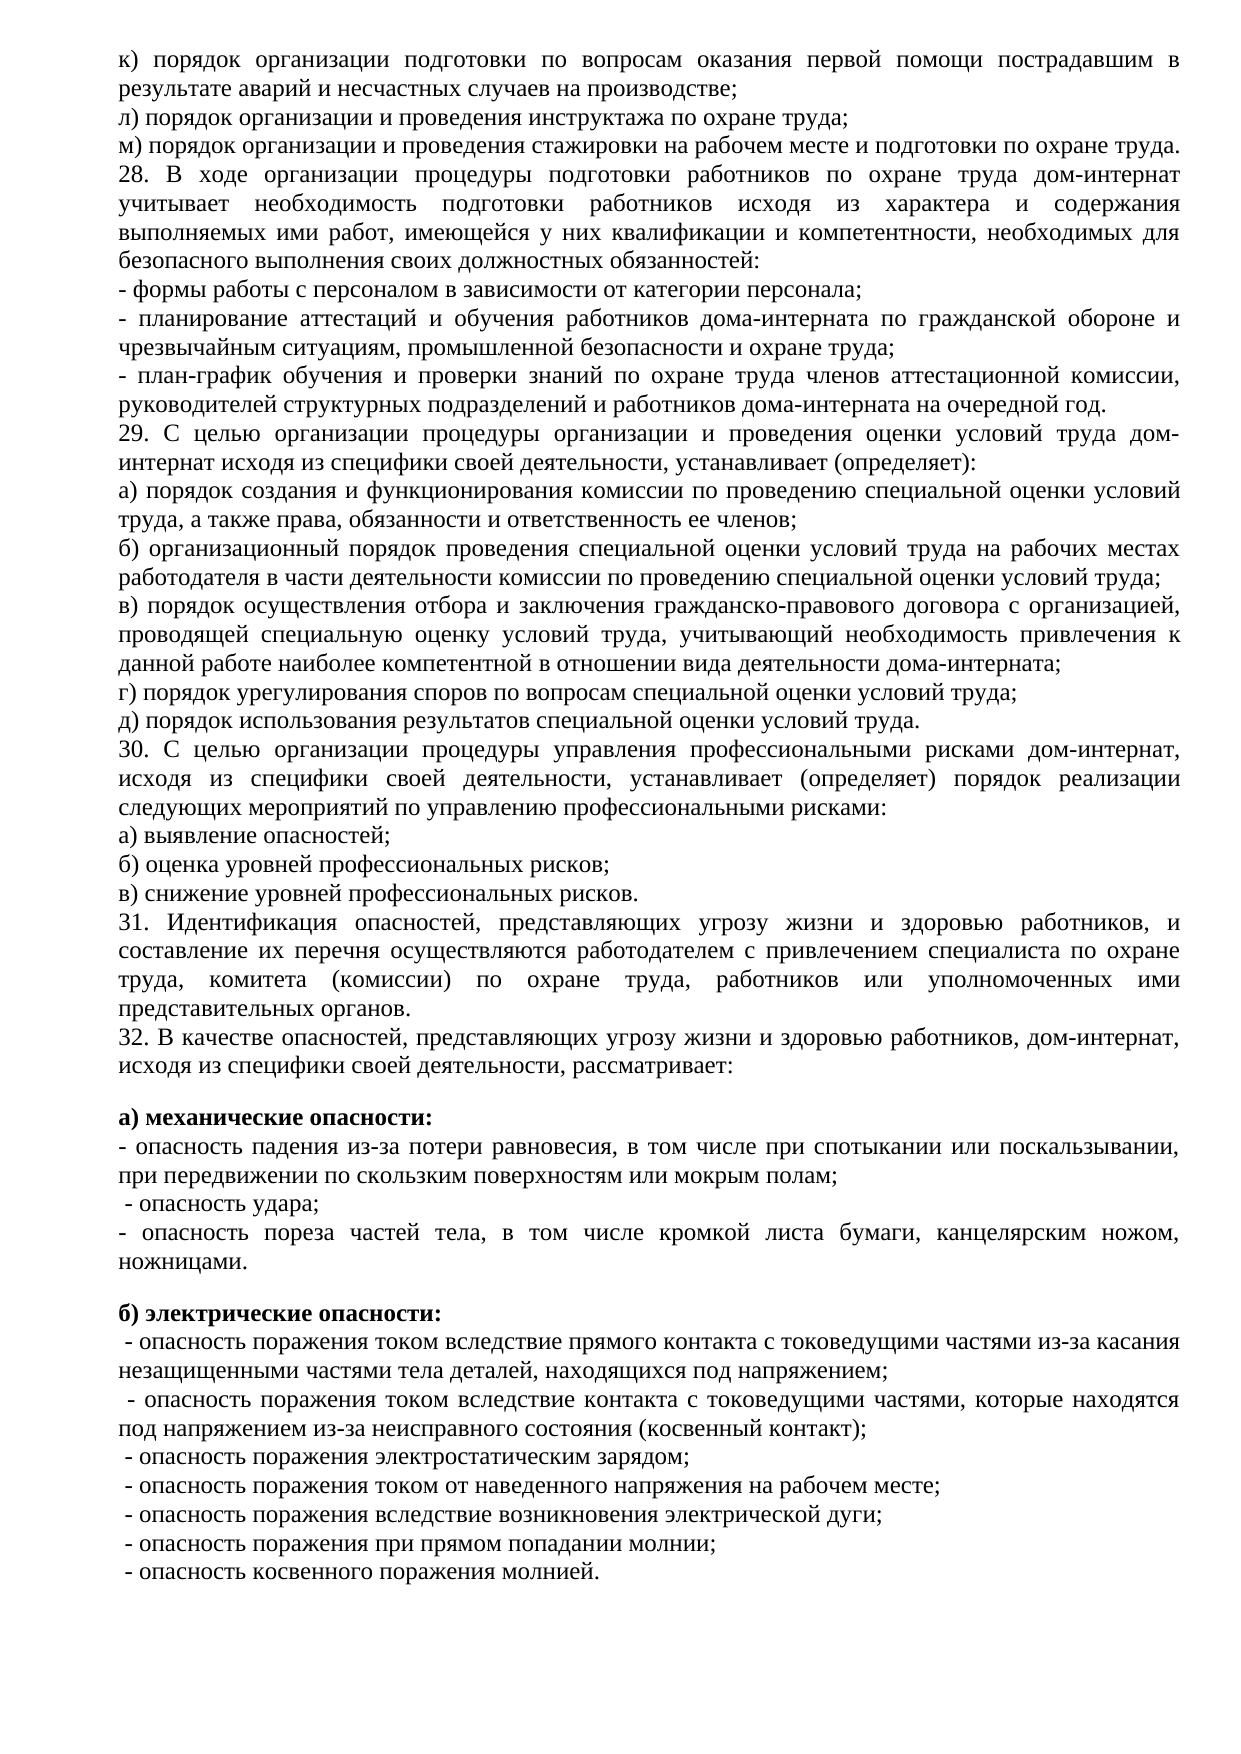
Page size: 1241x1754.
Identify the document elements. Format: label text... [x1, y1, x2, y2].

text м) порядок организации и проведения стажировки на рабочем месте и подготовки по охране труда. [118, 131, 1181, 159]
text б) оценка уровней профессиональных рисков; [118, 849, 1181, 878]
text - опасность поражения током от наведенного напряжения на рабочем месте; [118, 1470, 1181, 1499]
text - формы работы с персоналом в зависимости от категории персонала; [118, 274, 1181, 303]
text л) порядок организации и проведения инструктажа по охране труда; [118, 102, 1181, 131]
text - план-график обучения и проверки знаний по охране труда членов аттестационной комиссии, руководителей структурных подразделений и работников дома-интерната на очередной год. [118, 361, 1181, 418]
text - опасность поражения электростатическим зарядом; [118, 1441, 1181, 1470]
text а) выявление опасностей; [118, 821, 1181, 849]
text - опасность поражения при прямом попадании молнии; [118, 1528, 1181, 1556]
text - планирование аттестаций и обучения работников дома-интерната по гражданской обороне и чрезвычайным ситуациям, промышленной безопасности и охране труда; [118, 303, 1181, 361]
text в) снижение уровней профессиональных рисков. [118, 878, 1181, 907]
text - опасность поражения током вследствие контакта с токоведущими частями, которые находятся под напряжением из-за неисправного состояния (косвенный контакт); [118, 1384, 1181, 1441]
text - опасность пореза частей тела, в том числе кромкой листа бумаги, канцелярским ножом, ножницами. [118, 1217, 1181, 1275]
text в) порядок осуществления отбора и заключения гражданско-правового договора с организацией, проводящей специальную оценку условий труда, учитывающий необходимость привлечения к данной работе наиболее компетентной в отношении вида деятельности дома-интерната; [118, 591, 1181, 677]
text - опасность поражения вследствие возникновения электрической дуги; [118, 1499, 1181, 1528]
text а) порядок создания и функционирования комиссии по проведению специальной оценки условий труда, а также права, обязанности и ответственность ее членов; [118, 476, 1181, 533]
text 29. С целью организации процедуры организации и проведения оценки условий труда дом-интернат исходя из специфики своей деятельности, устанавливает (определяет): [118, 418, 1181, 476]
text - опасность поражения током вследствие прямого контакта с токоведущими частями из-за касания незащищенными частями тела деталей, находящихся под напряжением; [118, 1326, 1181, 1384]
text 28. В ходе организации процедуры подготовки работников по охране труда дом-интернат учитывает необходимость подготовки работников исходя из характера и содержания выполняемых ими работ, имеющейся у них квалификации и компетентности, необходимых для безопасного выполнения своих должностных обязанностей: [118, 159, 1181, 274]
text - опасность падения из-за потери равновесия, в том числе при спотыкании или поскальзывании, при передвижении по скользким поверхностям или мокрым полам; [118, 1131, 1181, 1188]
text 32. В качестве опасностей, представляющих угрозу жизни и здоровью работников, дом-интернат, исходя из специфики своей деятельности, рассматривает: [118, 1022, 1181, 1079]
text 31. Идентификация опасностей, представляющих угрозу жизни и здоровью работников, и составление их перечня осуществляются работодателем с привлечением специалиста по охране труда, комитета (комиссии) по охране труда, работников или уполномоченных ими представительных органов. [118, 907, 1181, 1022]
text д) порядок использования результатов специальной оценки условий труда. [118, 706, 1181, 734]
text - опасность косвенного поражения молнией. [118, 1556, 1181, 1585]
text б) электрические опасности: [118, 1298, 1181, 1326]
text - опасность удара; [118, 1188, 1181, 1217]
text б) организационный порядок проведения специальной оценки условий труда на рабочих местах работодателя в части деятельности комиссии по проведению специальной оценки условий труда; [118, 533, 1181, 591]
text 30. С целью организации процедуры управления профессиональными рисками дом-интернат, исходя из специфики своей деятельности, устанавливает (определяет) порядок реализации следующих мероприятий по управлению профессиональными рисками: [118, 734, 1181, 821]
text а) механические опасности: [118, 1102, 1181, 1131]
text г) порядок урегулирования споров по вопросам специальной оценки условий труда; [118, 677, 1181, 706]
text к) порядок организации подготовки по вопросам оказания первой помощи пострадавшим в результате аварий и несчастных случаев на производстве; [118, 44, 1181, 102]
